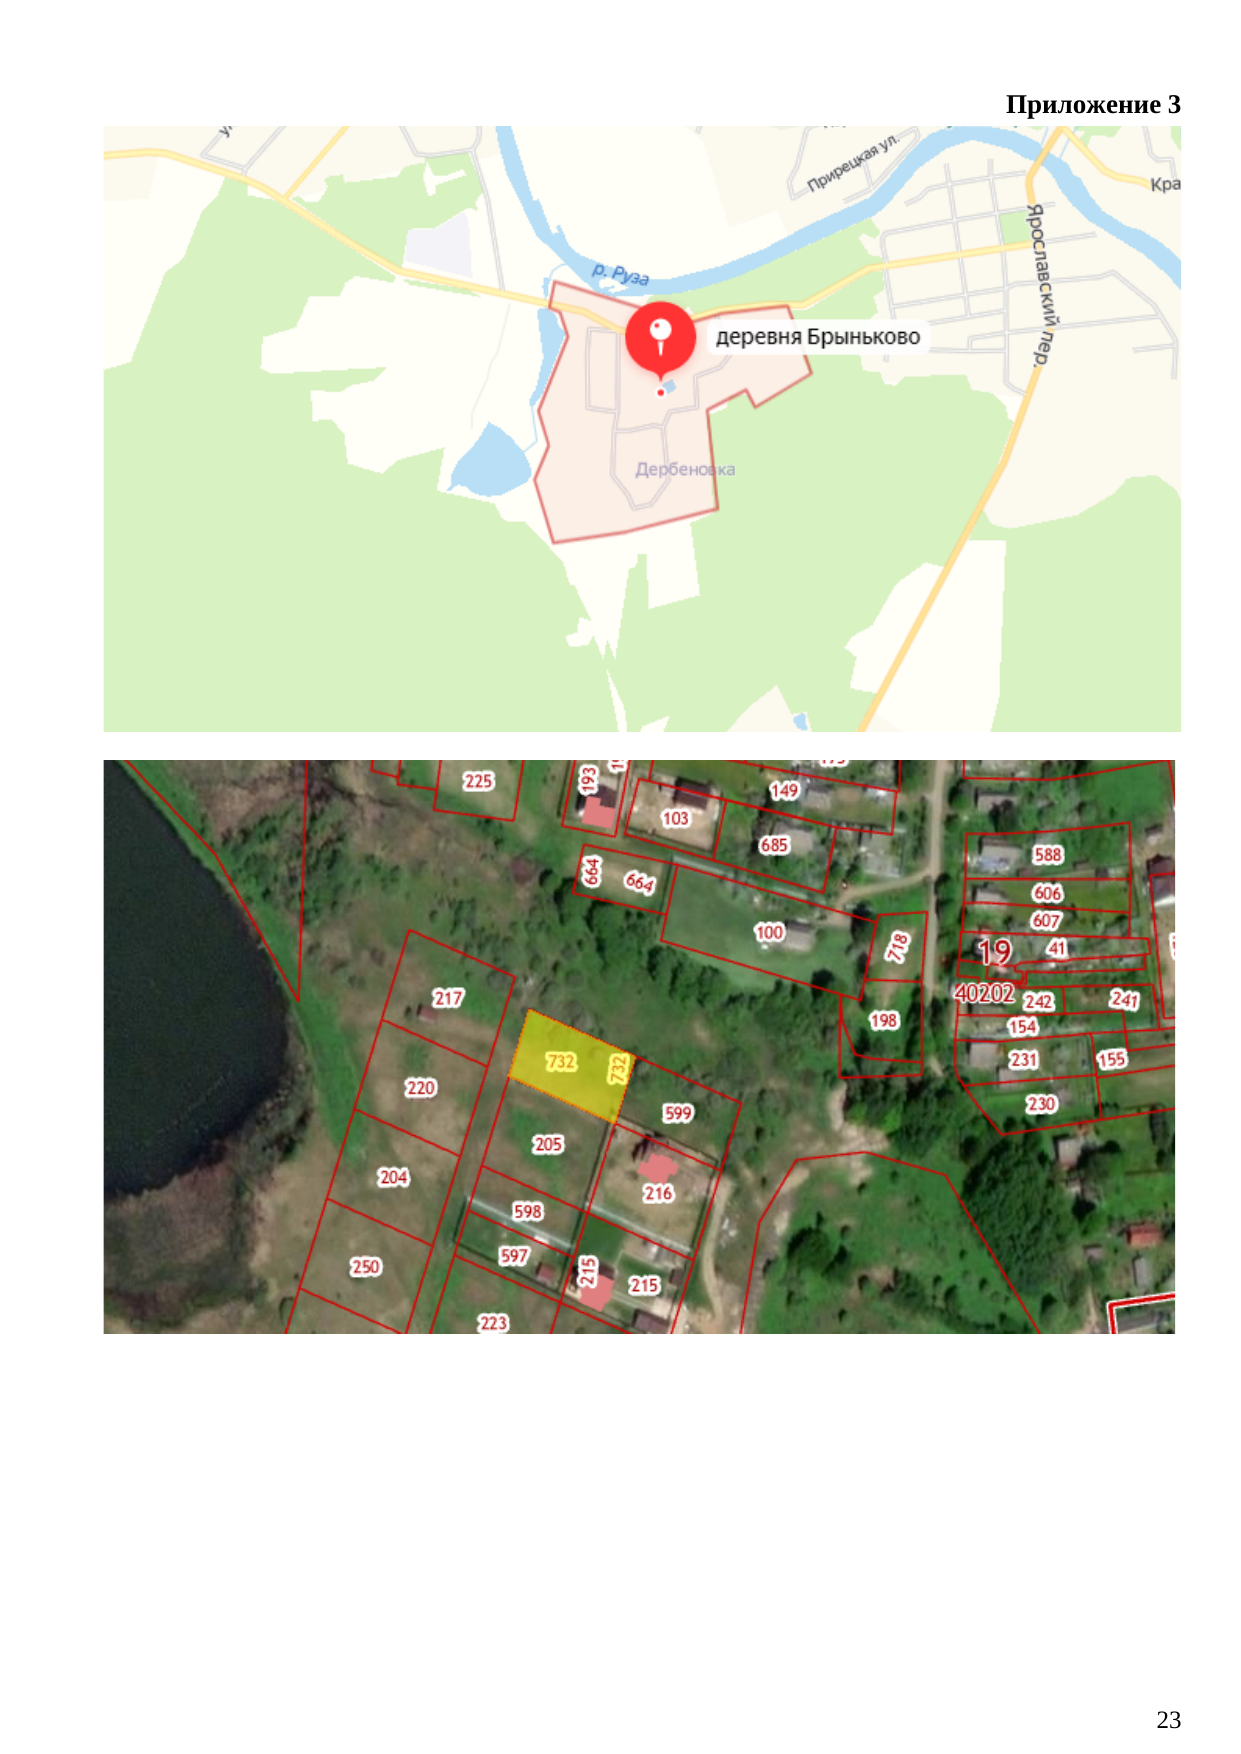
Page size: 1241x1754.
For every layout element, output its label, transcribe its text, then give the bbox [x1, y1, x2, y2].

picture [103, 760, 1176, 1334]
picture [103, 126, 1182, 732]
subtitle Приложение 3 [103, 89, 1181, 120]
